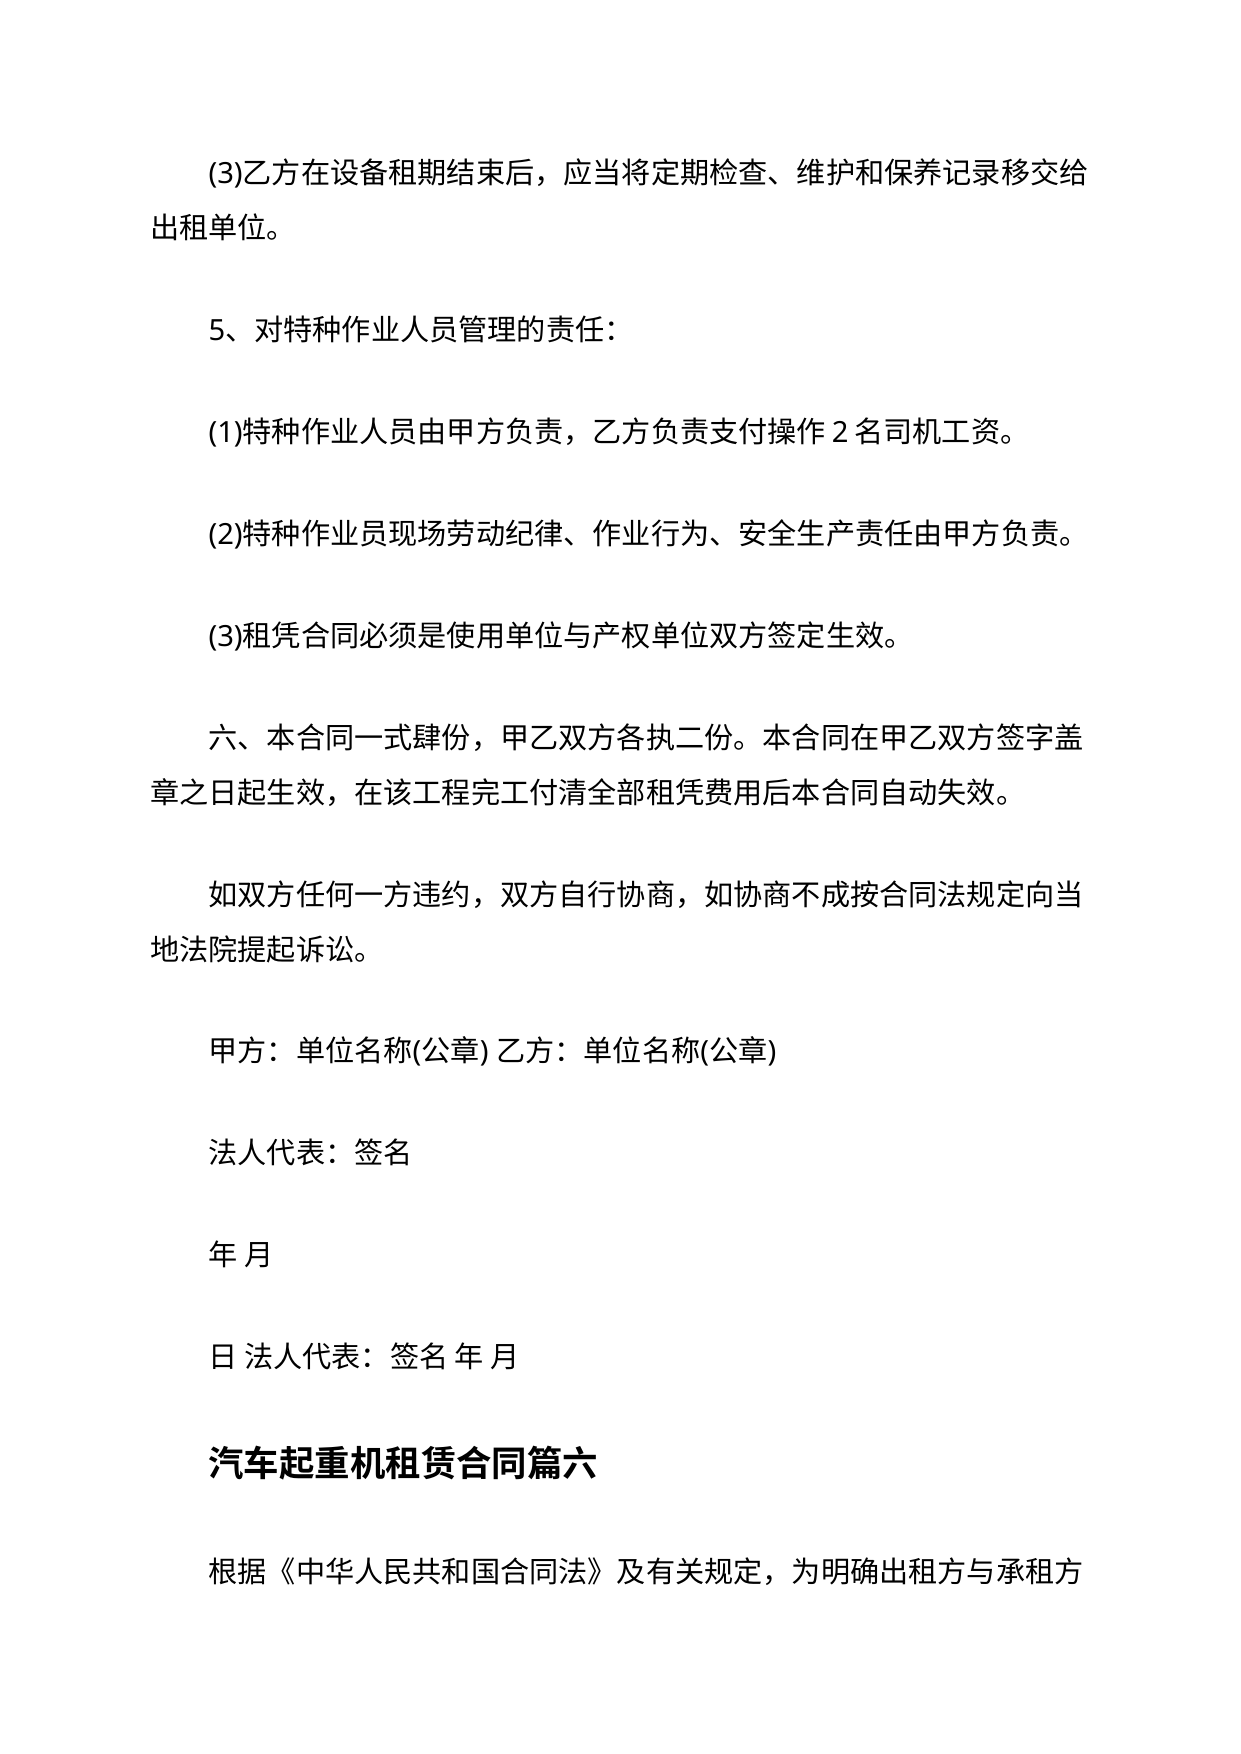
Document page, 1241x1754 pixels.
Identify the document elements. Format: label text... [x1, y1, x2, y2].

text (3)乙方在设备租期结束后，应当将定期检查、维护和保养记录移交给出租单位。 [150, 150, 1090, 247]
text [150, 1549, 1090, 1591]
text 汽车起重机租赁合同篇六 [150, 1435, 1090, 1487]
text 六、本合同一式肆份，甲乙双方各执二份。本合同在甲乙双方签字盖章之日起生效，在该工程完工付清全部租凭费用后本合同自动失效。 [150, 715, 1090, 812]
text 日 法人代表：签名 年 月 [150, 1333, 1090, 1376]
text 甲方：单位名称(公章) 乙方：单位名称(公章) [150, 1028, 1090, 1070]
text (1)特种作业人员由甲方负责，乙方负责支付操作2名司机工资。 [150, 409, 1090, 451]
text 年 月 [150, 1232, 1090, 1274]
text 法人代表：签名 [150, 1130, 1090, 1172]
text (3)租凭合同必须是使用单位与产权单位双方签定生效。 [150, 613, 1090, 655]
text 5、对特种作业人员管理的责任： [150, 307, 1090, 349]
text (2)特种作业员现场劳动纪律、作业行为、安全生产责任由甲方负责。 [150, 511, 1090, 553]
text 如双方任何一方违约，双方自行协商，如协商不成按合同法规定向当地法院提起诉讼。 [150, 871, 1090, 968]
